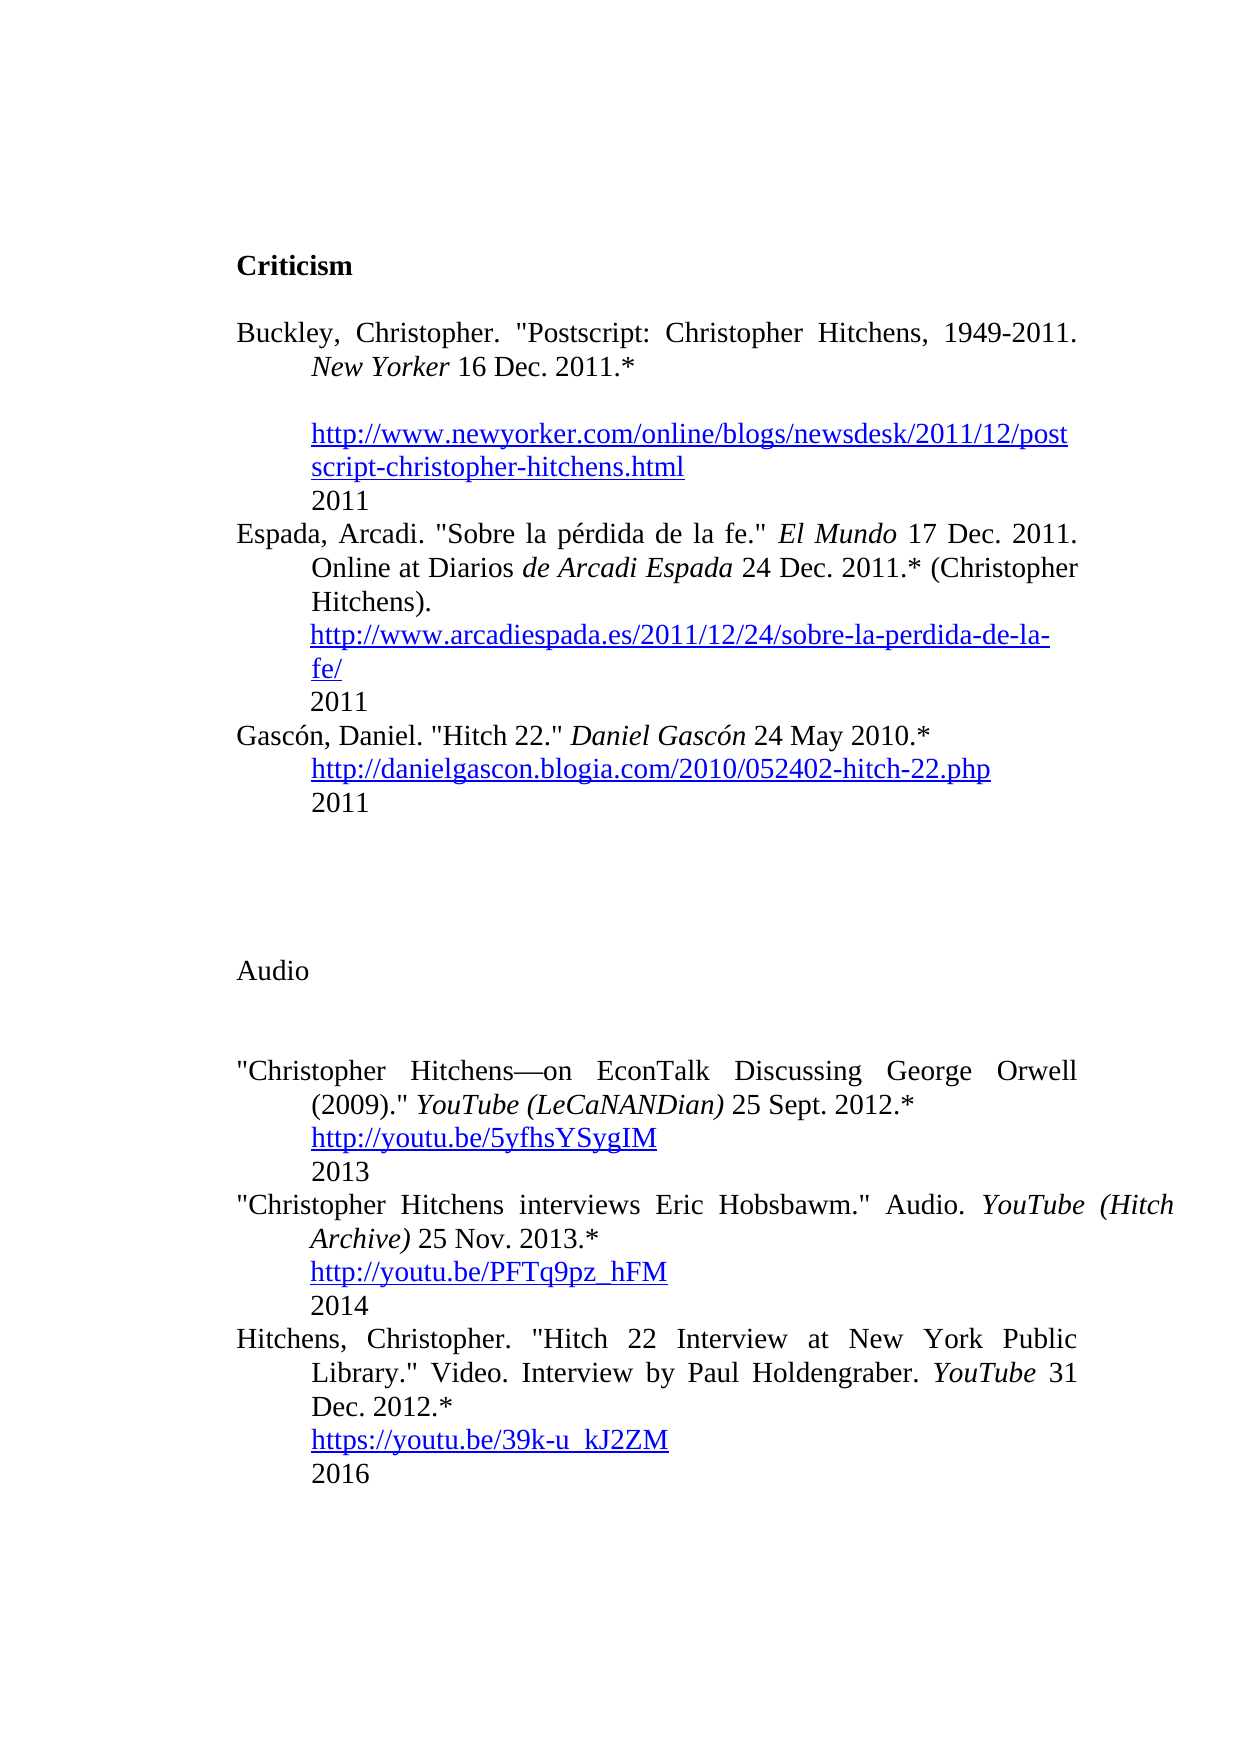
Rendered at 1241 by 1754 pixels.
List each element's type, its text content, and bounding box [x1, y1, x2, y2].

text http://www.arcadiespada.es/2011/12/24/sobre-la-perdida-de-la-fe/ [310, 617, 1078, 684]
text 2014 [236, 1288, 1174, 1322]
text 2016 [236, 1456, 1078, 1489]
text "Christopher Hitchens—on EconTalk Discussing George Orwell (2009)." YouTube (LeCaNANDian) 25 Sept. 2012.* [236, 1053, 1078, 1120]
text "Christopher Hitchens interviews Eric Hobsbawm." Audio. YouTube (Hitch Archive) 25 Nov. 2013.* [236, 1187, 1174, 1254]
text Criticism [236, 248, 1078, 282]
text http://www.newyorker.com/online/blogs/newsdesk/2011/12/postscript-christopher-hitchens.html [236, 382, 1078, 483]
text http://youtu.be/PFTq9pz_hFM [236, 1254, 1174, 1288]
text https://youtu.be/39k-u_kJ2ZM [236, 1422, 1078, 1456]
text Audio [236, 953, 1078, 986]
text Buckley, Christopher. "Postscript: Christopher Hitchens, 1949-2011. New Yorker 16 Dec. 2011.* [236, 315, 1078, 382]
text Espada, Arcadi. "Sobre la pérdida de la fe." El Mundo 17 Dec. 2011. Online at Diarios de Arcadi Espada 24 Dec. 2011.* (Christopher Hitchens). [236, 517, 1078, 617]
text 2011 [310, 684, 1078, 718]
text Hitchens, Christopher. "Hitch 22 Interview at New York Public Library." Video. Interview by Paul Holdengraber. YouTube 31 Dec. 2012.* [236, 1322, 1078, 1422]
text http://youtu.be/5yfhsYSygIM [236, 1120, 1078, 1154]
text 2011 [236, 483, 1078, 517]
text Gascón, Daniel. "Hitch 22." Daniel Gascón 24 May 2010.* [236, 718, 1078, 751]
text http://danielgascon.blogia.com/2010/052402-hitch-22.php [236, 751, 1078, 785]
text 2011 [236, 785, 1078, 818]
text 2013 [236, 1154, 1078, 1187]
